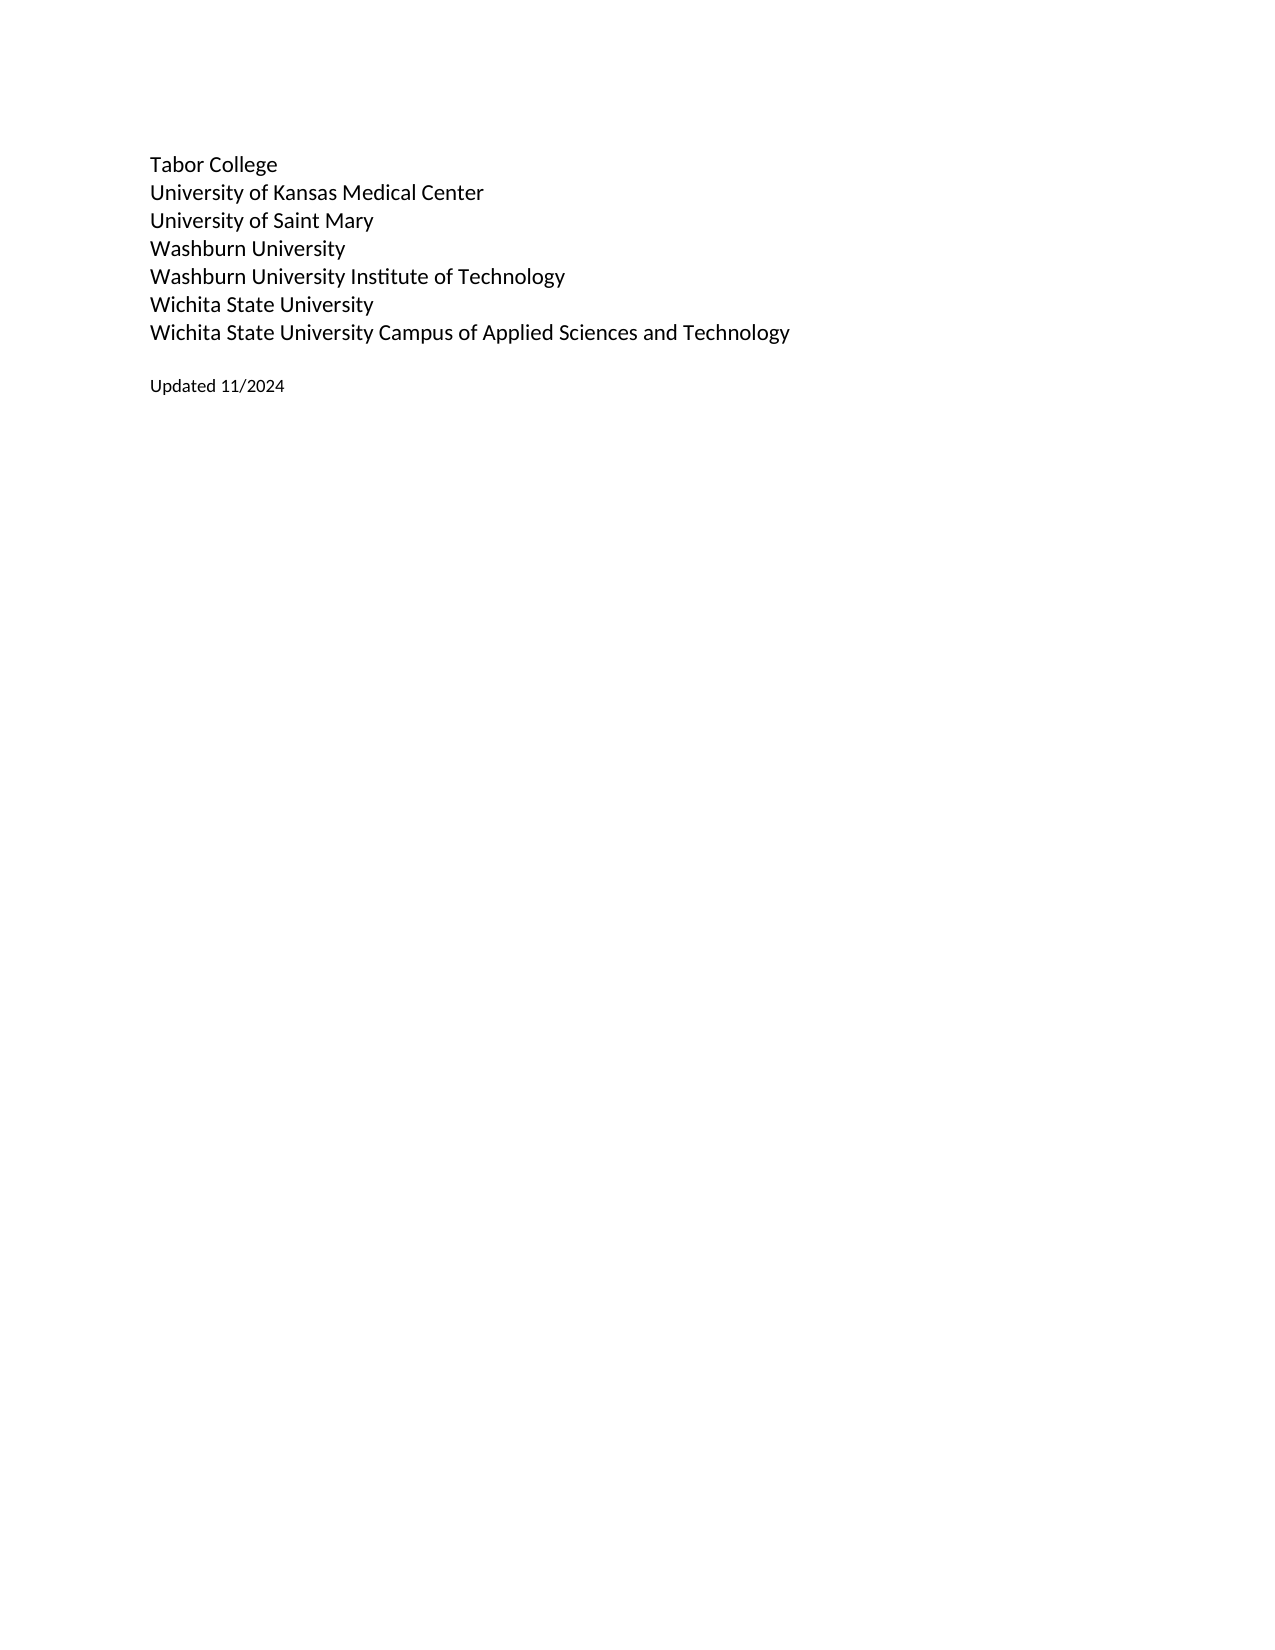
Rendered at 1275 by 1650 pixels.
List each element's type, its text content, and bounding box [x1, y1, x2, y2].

text Tabor College [150, 150, 1125, 178]
text Washburn University Institute of Technology [150, 262, 1125, 290]
text University of Kansas Medical Center [150, 178, 1125, 206]
text Updated 11/2024 [150, 374, 1125, 397]
text Wichita State University [150, 290, 1125, 318]
text Washburn University [150, 234, 1125, 262]
text University of Saint Mary [150, 206, 1125, 234]
text Wichita State University Campus of Applied Sciences and Technology [150, 318, 1125, 346]
